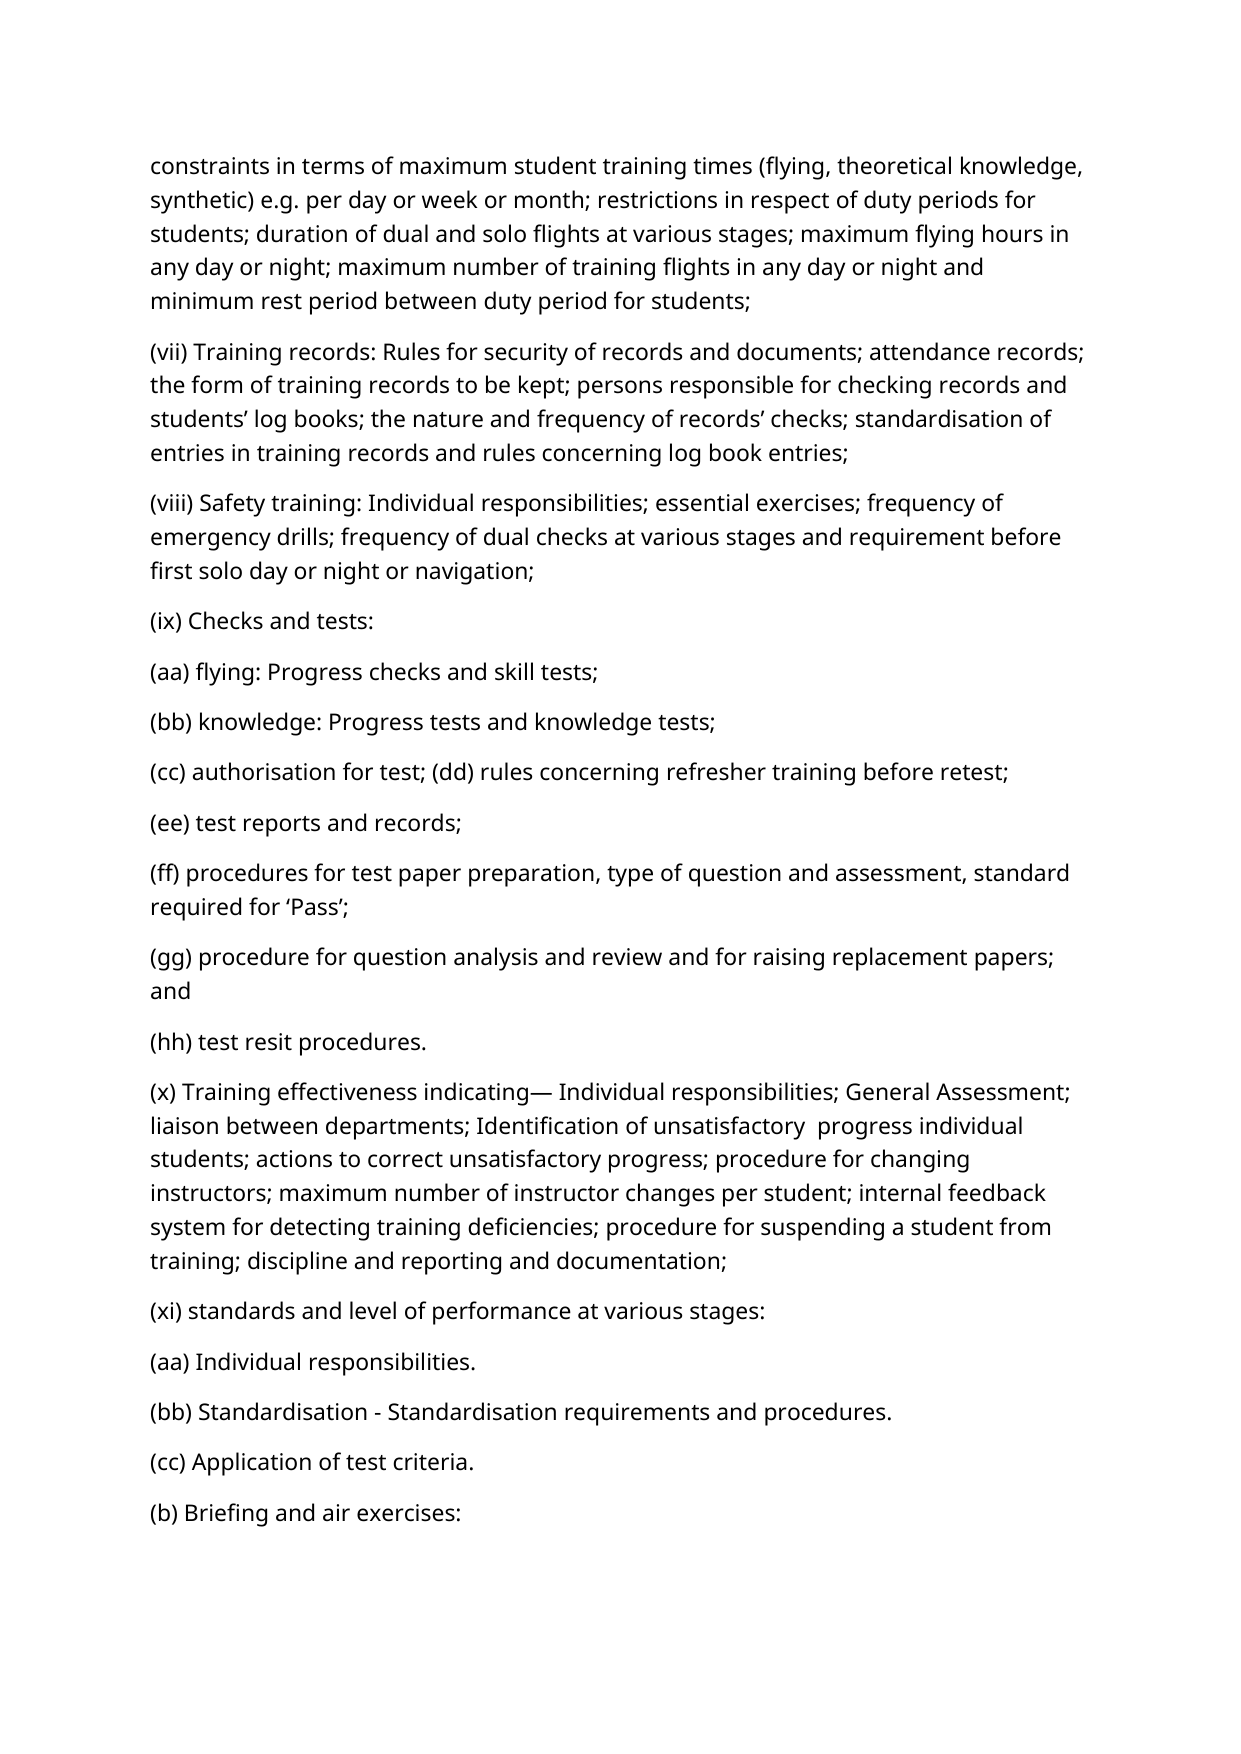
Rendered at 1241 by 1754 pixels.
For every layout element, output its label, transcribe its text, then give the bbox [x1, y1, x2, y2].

text (bb) knowledge: Progress tests and knowledge tests; [150, 706, 1090, 737]
text (aa) Individual responsibilities. [150, 1345, 1090, 1377]
text (xi) standards and level of performance at various stages: [150, 1295, 1090, 1326]
text (aa) flying: Progress checks and skill tests; [150, 655, 1090, 687]
text (ix) Checks and tests: [150, 605, 1090, 636]
text (vii) Training records: Rules for security of records and documents; attendance records; the form of training records to be kept; persons responsible for checking records and students’ log books; the nature and frequency of records’ checks; standardisation of entries in training records and rules concerning log book entries; [150, 335, 1090, 468]
text (x) Training effectiveness indicating— Individual responsibilities; General Assessment; liaison between departments; Identification of unsatisfactory progress individual students; actions to correct unsatisfactory progress; procedure for changing instructors; maximum number of instructor changes per student; internal feedback system for detecting training deficiencies; procedure for suspending a student from training; discipline and reporting and documentation; [150, 1076, 1090, 1276]
text (cc) authorisation for test; (dd) rules concerning refresher training before retest; [150, 756, 1090, 787]
text (cc) Application of test criteria. [150, 1446, 1090, 1477]
text (b) Briefing and air exercises: [150, 1497, 1090, 1528]
text (ee) test reports and records; [150, 807, 1090, 838]
text (bb) Standardisation - Standardisation requirements and procedures. [150, 1396, 1090, 1427]
text (viii) Safety training: Individual responsibilities; essential exercises; frequency of emergency drills; frequency of dual checks at various stages and requirement before first solo day or night or navigation; [150, 487, 1090, 586]
text (ff) procedures for test paper preparation, type of question and assessment, standard required for ‘Pass’; [150, 857, 1090, 922]
text (gg) procedure for question analysis and review and for raising replacement papers; and [150, 941, 1090, 1006]
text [150, 150, 1090, 316]
text (hh) test resit procedures. [150, 1025, 1090, 1057]
